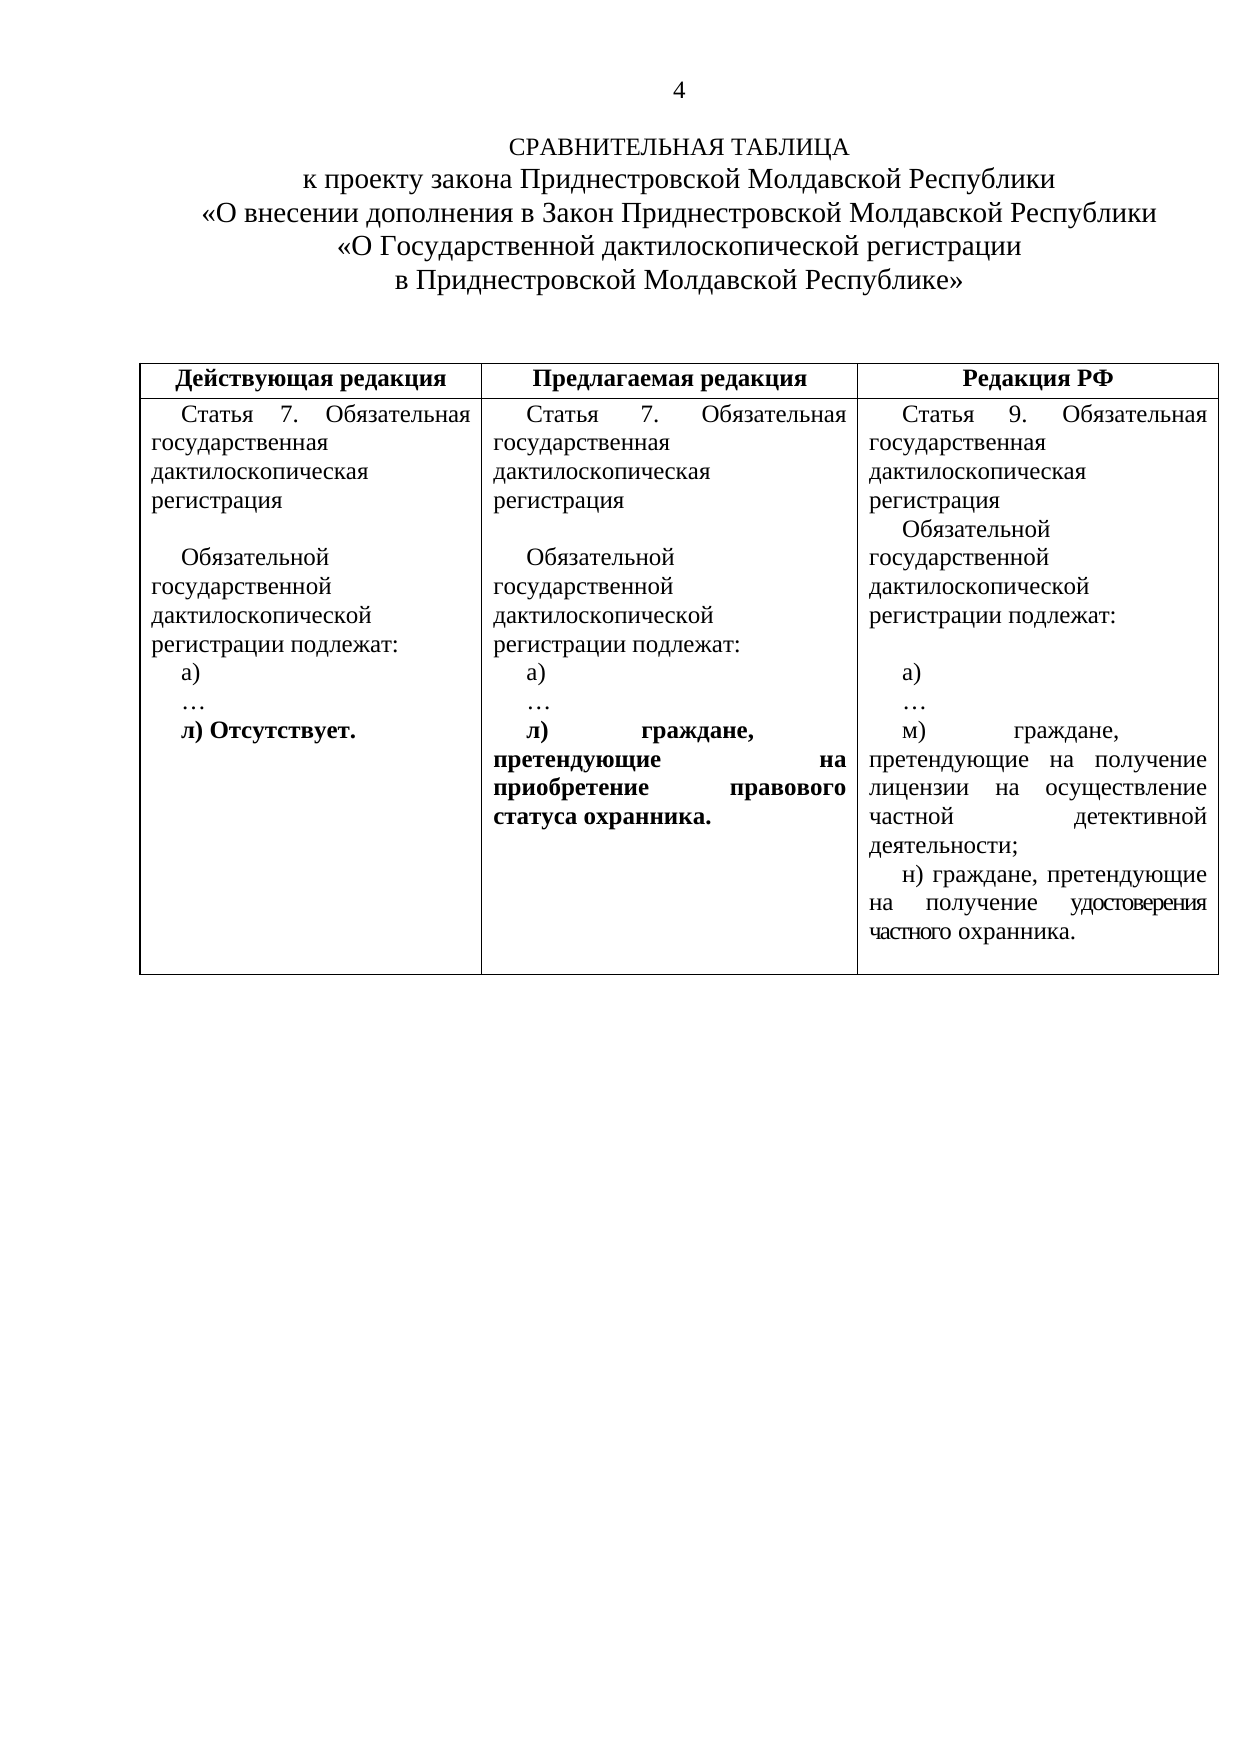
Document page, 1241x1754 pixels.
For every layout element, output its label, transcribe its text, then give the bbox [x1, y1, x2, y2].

text к проекту закона Приднестровской Молдавской Республики [177, 161, 1181, 195]
text в Приднестровской Молдавской Республике» [177, 262, 1181, 295]
table_header Предлагаемая редакция [482, 364, 857, 398]
text «О Государственной дактилоскопической регистрации [177, 228, 1181, 262]
text СРАВНИТЕЛЬНАЯ ТАБЛИЦА [177, 132, 1181, 161]
text «О внесении дополнения в Закон Приднестровской Молдавской Республики [177, 195, 1181, 228]
table_cell Статья 7. Обязательная государственная дактилоскопическая регистрация Обязательной государственной дактилоскопической регистрации подлежат: а) … л) Отсутствует. [141, 399, 481, 974]
table_cell Статья 7. Обязательная государственная дактилоскопическая регистрация Обязательной государственной дактилоскопической регистрации подлежат: а) … л) граждане, претендующие на приобретение правового статуса охранника. [482, 399, 857, 974]
table_header Действующая редакция [141, 364, 481, 398]
table_header Редакция РФ [858, 364, 1218, 398]
table_cell Статья 9. Обязательная государственная дактилоскопическая регистрация Обязательной государственной дактилоскопической регистрации подлежат: а) … м) граждане, претендующие на получение лицензии на осуществление частной детективной деятельности; н) граждане, претендующие на получение удостоверения частного охранника. [858, 399, 1218, 974]
